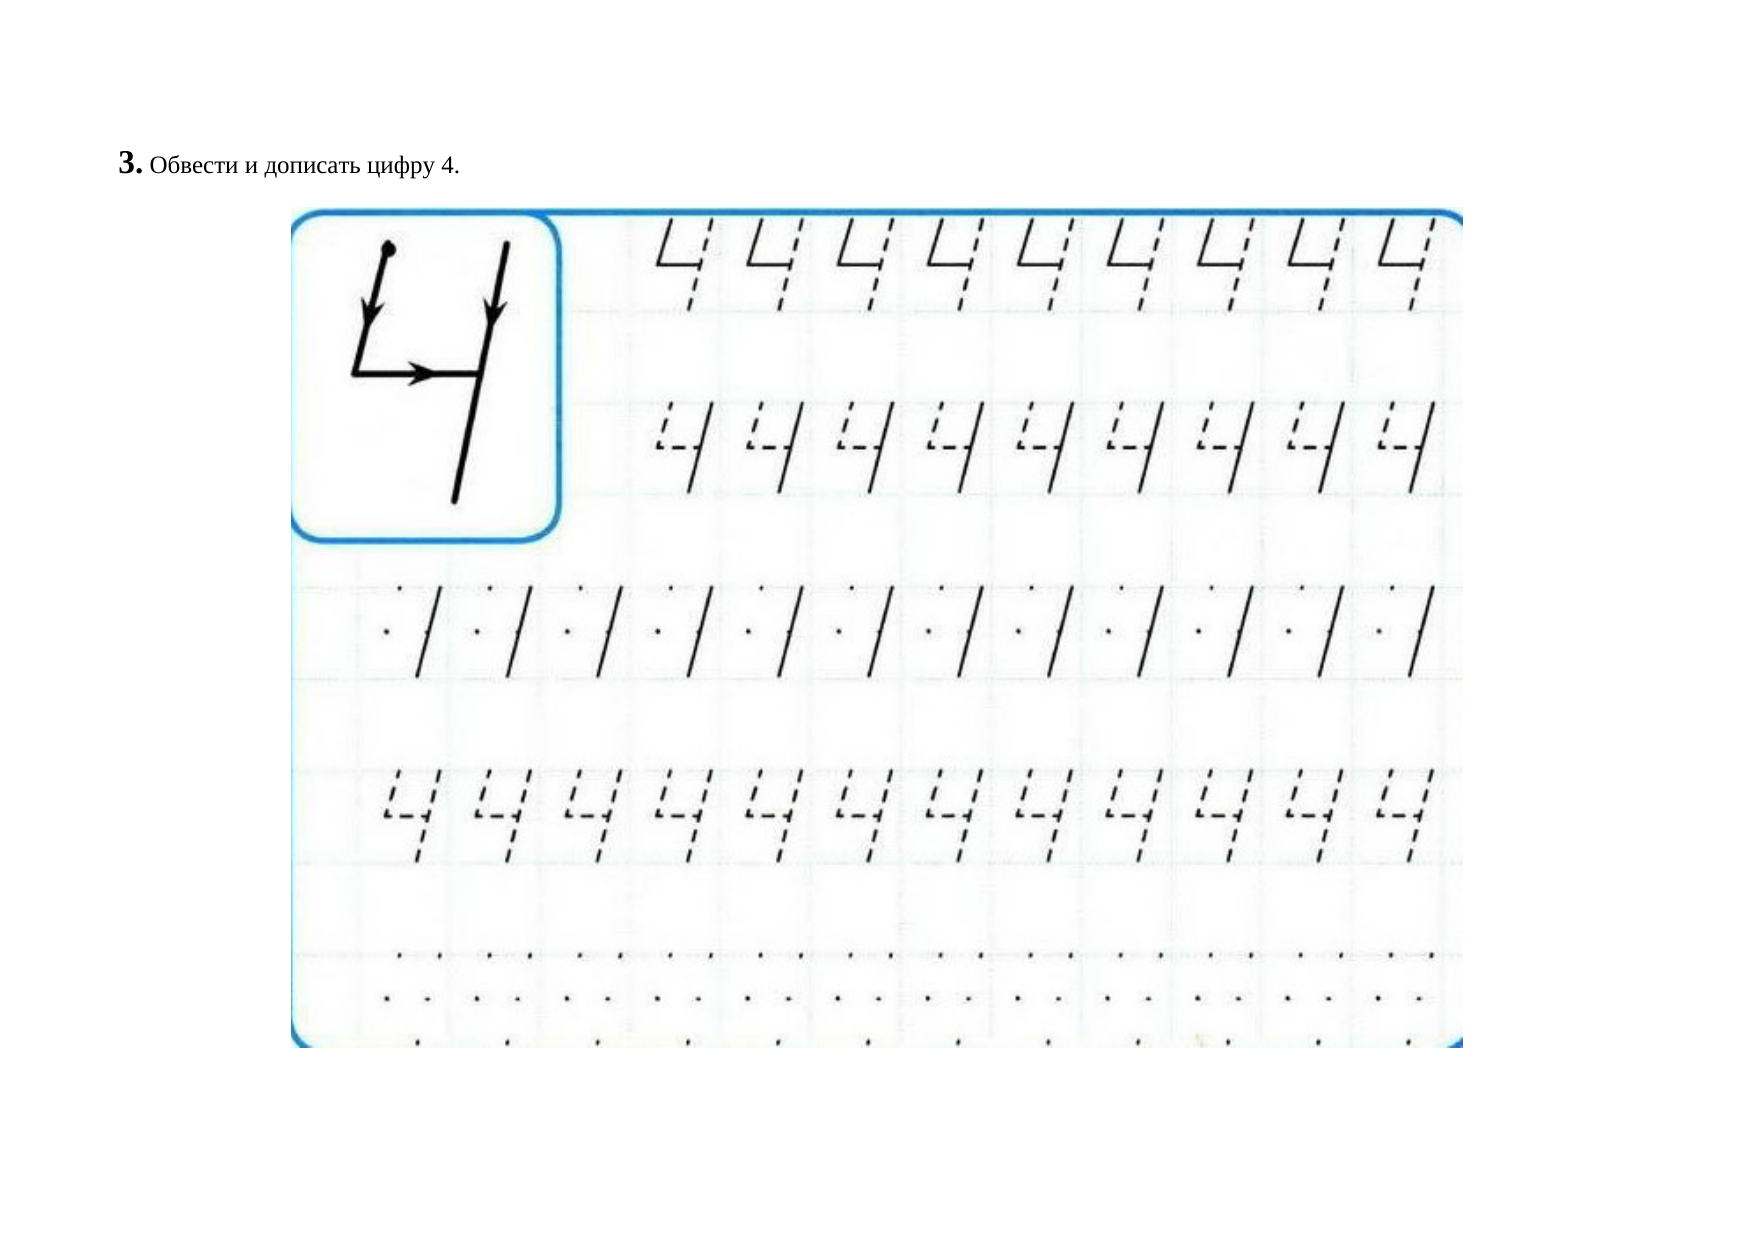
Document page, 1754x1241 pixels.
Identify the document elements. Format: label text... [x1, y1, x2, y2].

text 3. Обвести и дописать цифру 4. [118, 142, 1636, 181]
picture [291, 207, 1463, 1048]
